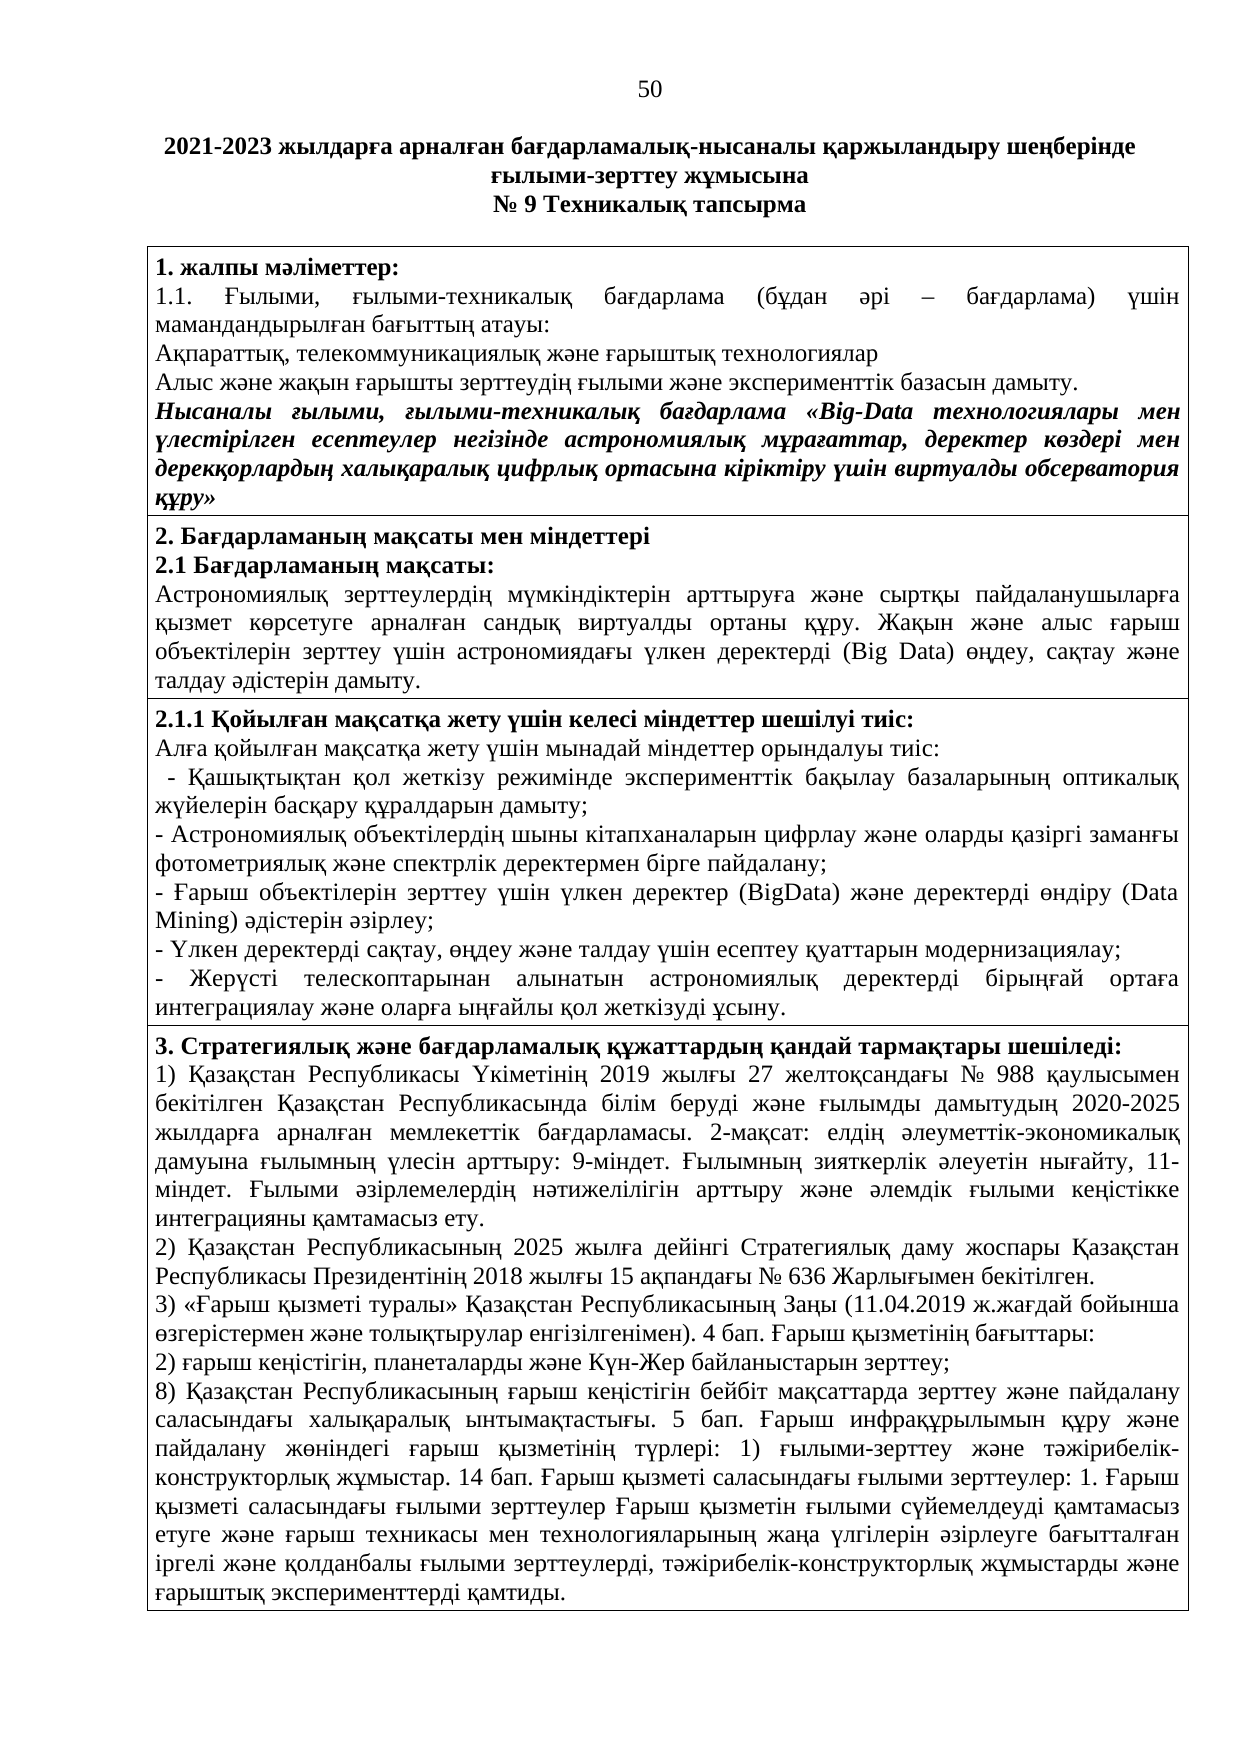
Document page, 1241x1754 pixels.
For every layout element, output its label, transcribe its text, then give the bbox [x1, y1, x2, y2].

text № 9 Техникалық тапсырма [148, 189, 1152, 217]
table_cell 2.1.1 Қойылған мақсатқа жету үшін келесі міндеттер шешілуі тиіс: Алға қойылған мақсатқа жету үшін мынадай міндеттер орындалуы тиіс: - Қашықтықтан қол жеткізу режимінде эксперименттік бақылау базаларының оптикалық жүйелерін басқару құралдарын дамыту; - Астрономиялық объектілердің шыны кітапханаларын цифрлау және оларды қазіргі заманғы фотометриялық және спектрлік деректермен бірге пайдалану; - Ғарыш объектілерін зерттеу үшін үлкен деректер (BigData) және деректерді өндіру (Data Mining) әдістерін әзірлеу; - Үлкен деректерді сақтау, өңдеу және талдау үшін есептеу қуаттарын модернизациялау; - Жерүсті телескоптарынан алынатын астрономиялық деректерді бірыңғай ортаға интеграциялау және оларға ыңғайлы қол жеткізуді ұсыну. [148, 699, 1188, 1025]
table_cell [148, 1026, 1188, 1610]
table_header 1. жалпы мәліметтер: 1.1. Ғылыми, ғылыми-техникалық бағдарлама (бұдан әрі – бағдарлама) үшін мамандандырылған бағыттың атауы: Ақпараттық, телекоммуникациялық және ғарыштық технологиялар Алыс және жақын ғарышты зерттеудің ғылыми және эксперименттік базасын дамыту. Нысаналы ғылыми, ғылыми-техникалық бағдарлама «Big-Data технологиялары мен үлестірілген есептеулер негізінде астрономиялық мұрағаттар, деректер көздері мен дерекқорлардың халықаралық цифрлық ортасына кіріктіру үшін виртуалды обсерватория құру» [148, 247, 1188, 515]
table_cell 2. Бағдарламаның мақсаты мен міндеттері 2.1 Бағдарламаның мақсаты: Астрономиялық зерттеулердің мүмкіндіктерін арттыруға және сыртқы пайдаланушыларға қызмет көрсетуге арналған сандық виртуалды ортаны құру. Жақын және алыс ғарыш объектілерін зерттеу үшін астрономиядағы үлкен деректерді (Big Data) өңдеу, сақтау және талдау әдістерін дамыту. [148, 516, 1188, 698]
text 2021-2023 жылдарға арналған бағдарламалық-нысаналы қаржыландыру шеңберінде ғылыми-зерттеу жұмысына [148, 131, 1152, 189]
